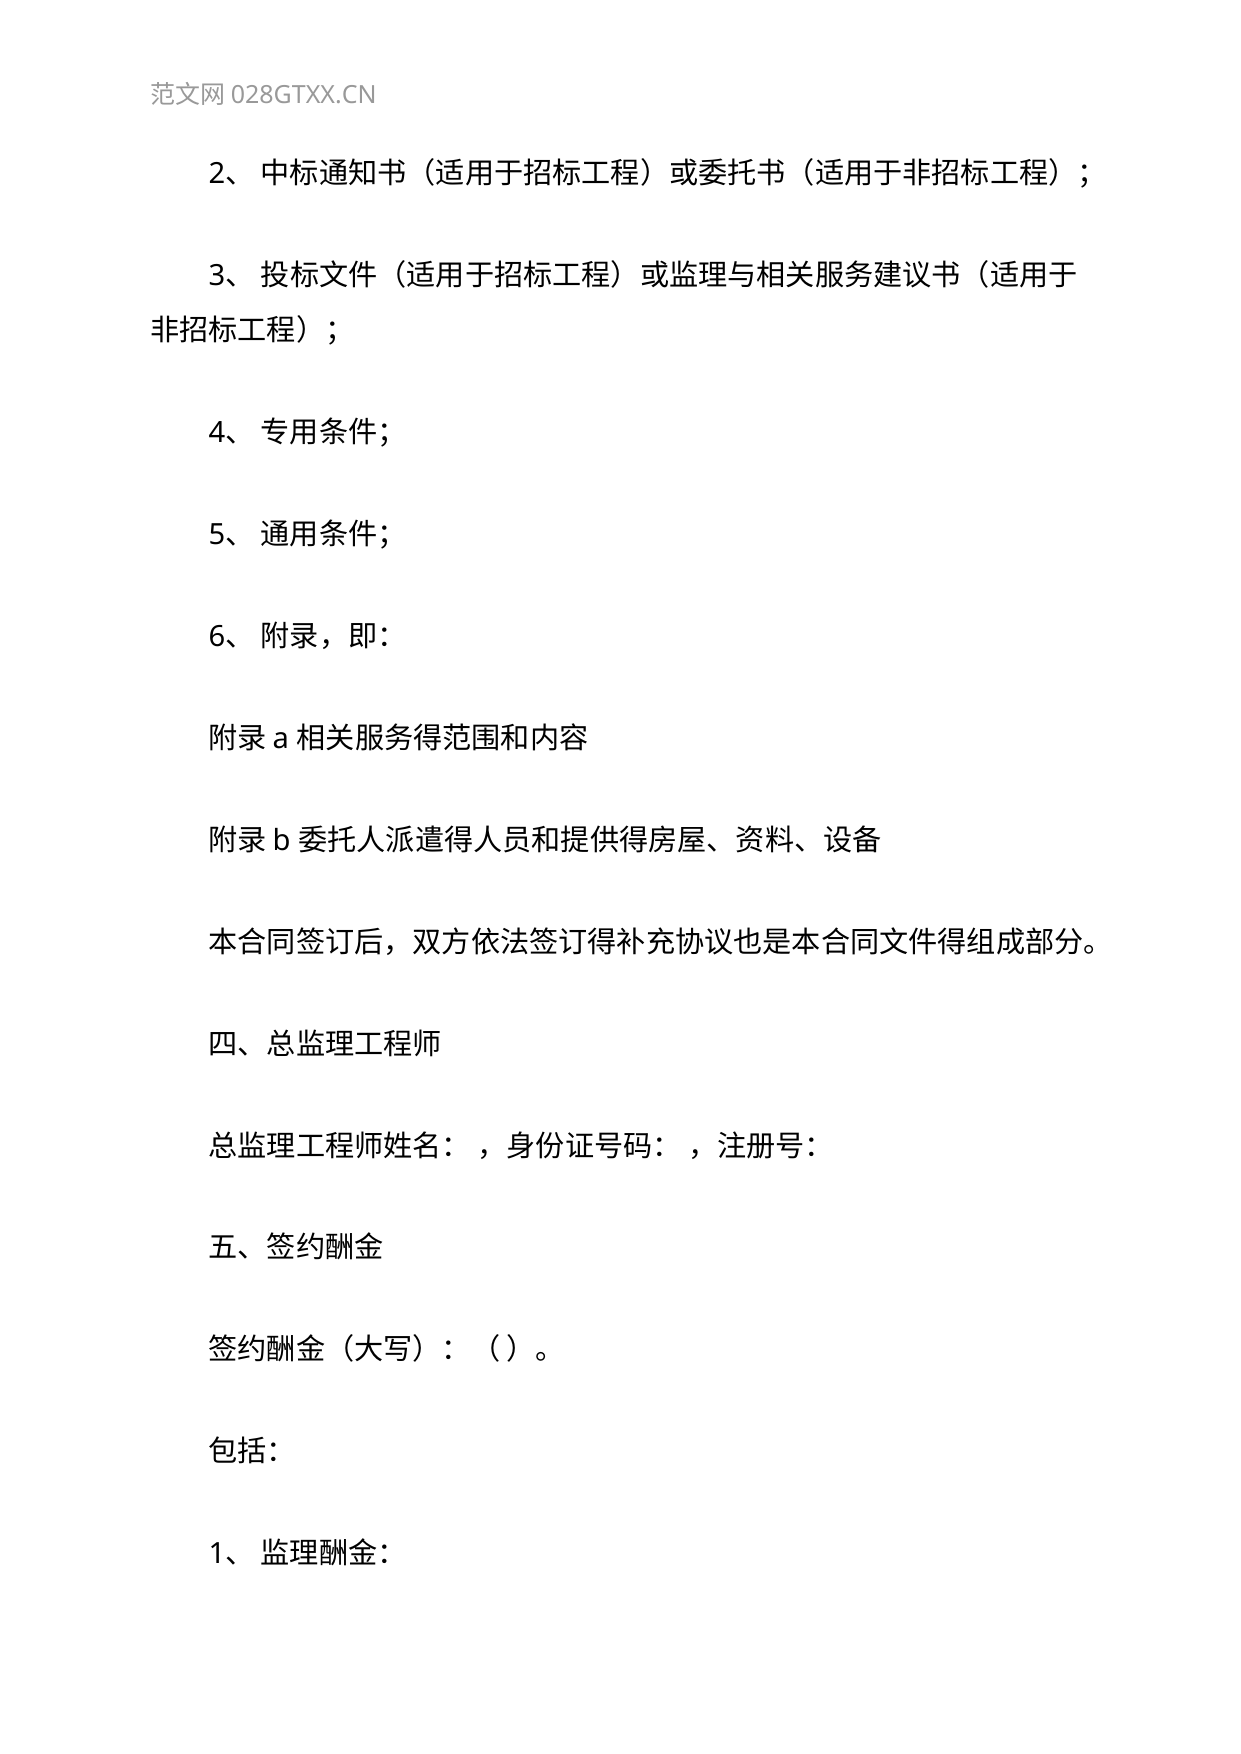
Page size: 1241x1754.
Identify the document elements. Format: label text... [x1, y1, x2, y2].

text 2、 中标通知书（适用于招标工程）或委托书（适用于非招标工程）； [150, 150, 1090, 192]
text 总监理工程师姓名： ，身份证号码： ，注册号： [150, 1122, 1090, 1164]
text 1、 监理酬金： [150, 1529, 1090, 1572]
text 包括： [150, 1427, 1090, 1470]
text 四、总监理工程师 [150, 1020, 1090, 1063]
text 6、 附录，即： [150, 613, 1090, 655]
text 签约酬金（大写）：（ ）。 [150, 1326, 1090, 1368]
text 4、 专用条件； [150, 409, 1090, 451]
text 附录b 委托人派遣得人员和提供得房屋、资料、设备 [150, 817, 1090, 859]
text 5、 通用条件； [150, 511, 1090, 553]
text 五、签约酬金 [150, 1224, 1090, 1266]
text 附录a 相关服务得范围和内容 [150, 715, 1090, 757]
text 本合同签订后，双方依法签订得补充协议也是本合同文件得组成部分。 [150, 919, 1090, 961]
text 3、 投标文件（适用于招标工程）或监理与相关服务建议书（适用于非招标工程）； [150, 252, 1090, 349]
